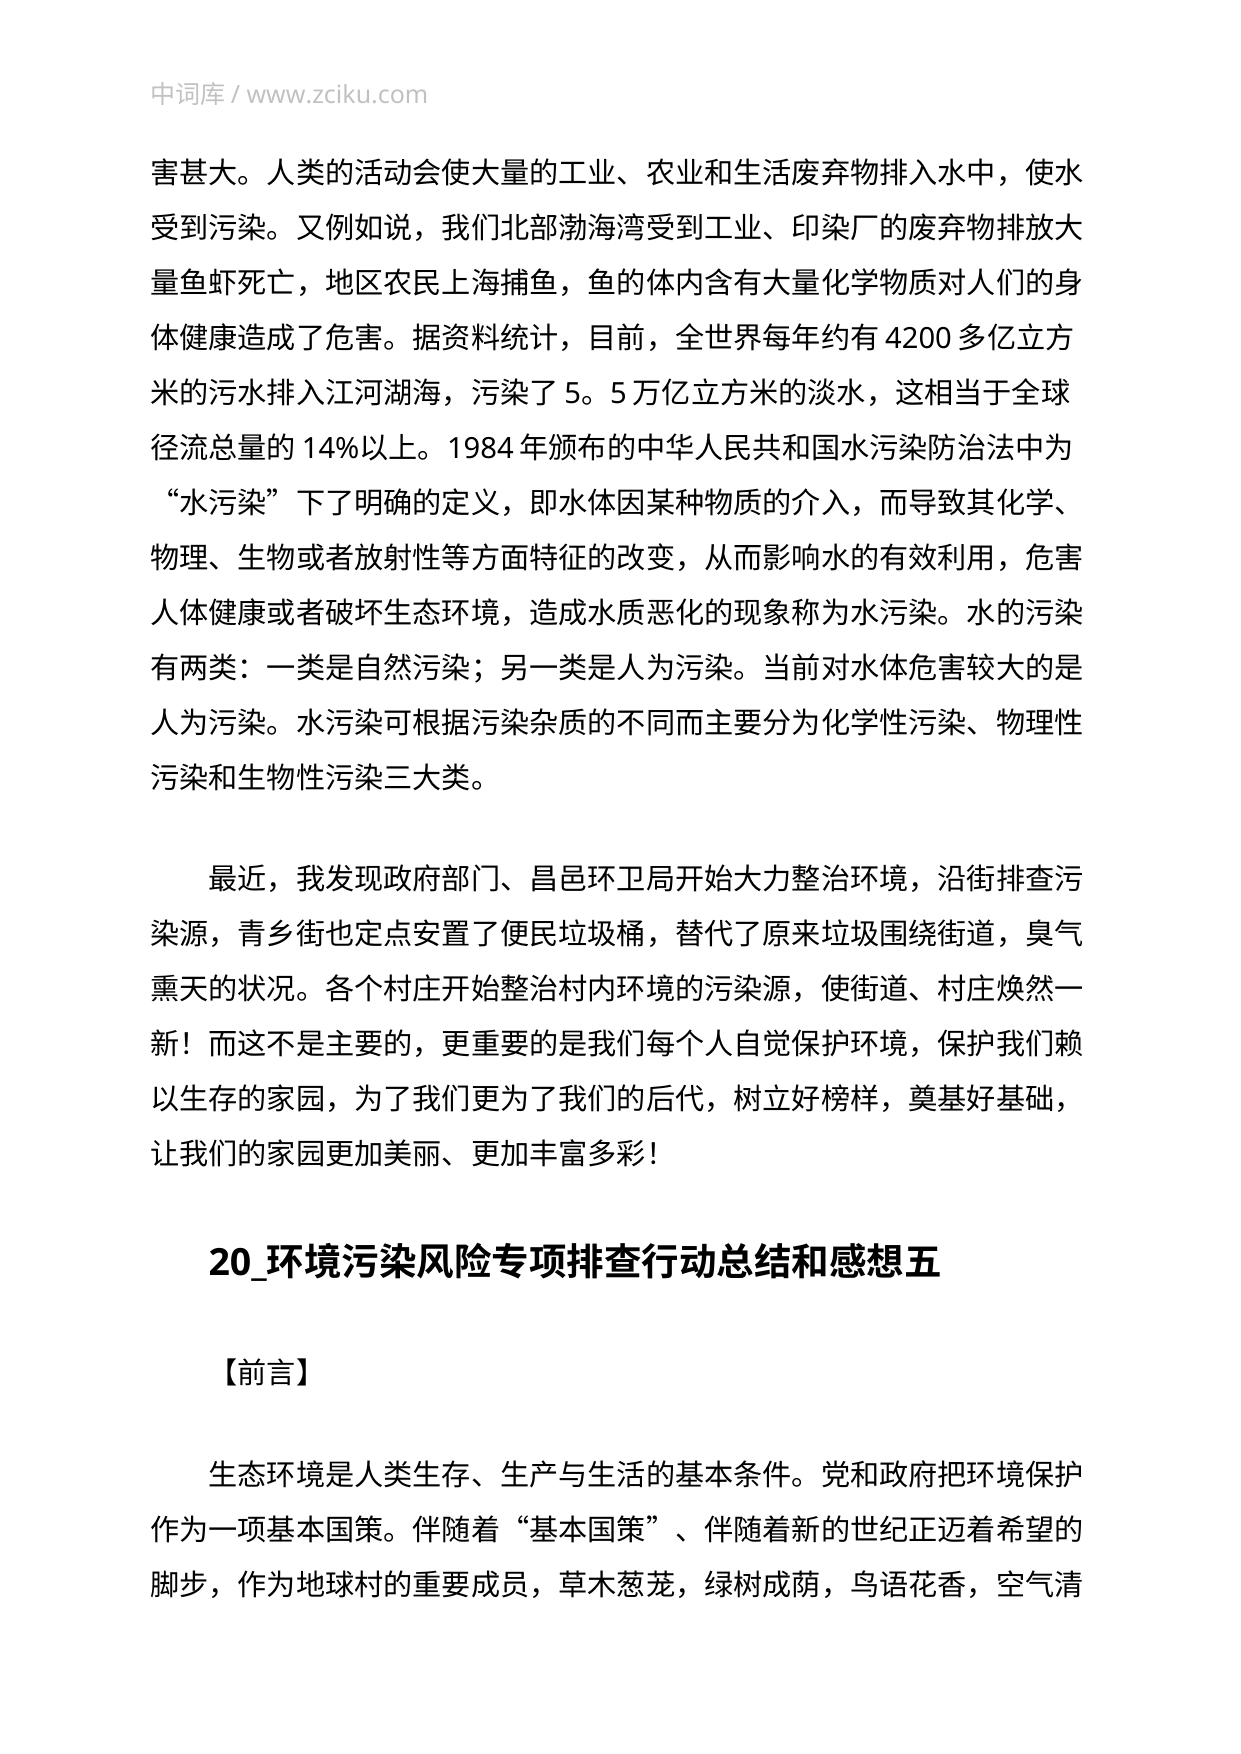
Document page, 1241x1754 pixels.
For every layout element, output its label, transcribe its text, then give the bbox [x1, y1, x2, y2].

text 20_环境污染风险专项排查行动总结和感想五 [150, 1232, 1090, 1287]
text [150, 1452, 1090, 1604]
text 【前言】 [150, 1350, 1090, 1392]
text 最近，我发现政府部门、昌邑环卫局开始大力整治环境，沿街排查污染源，青乡街也定点安置了便民垃圾桶，替代了原来垃圾围绕街道，臭气熏天的状况。各个村庄开始整治村内环境的污染源，使街道、村庄焕然一新！而这不是主要的，更重要的是我们每个人自觉保护环境，保护我们赖以生存的家园，为了我们更为了我们的后代，树立好榜样，奠基好基础，让我们的家园更加美丽、更加丰富多彩！ [150, 856, 1090, 1173]
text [150, 150, 1090, 796]
